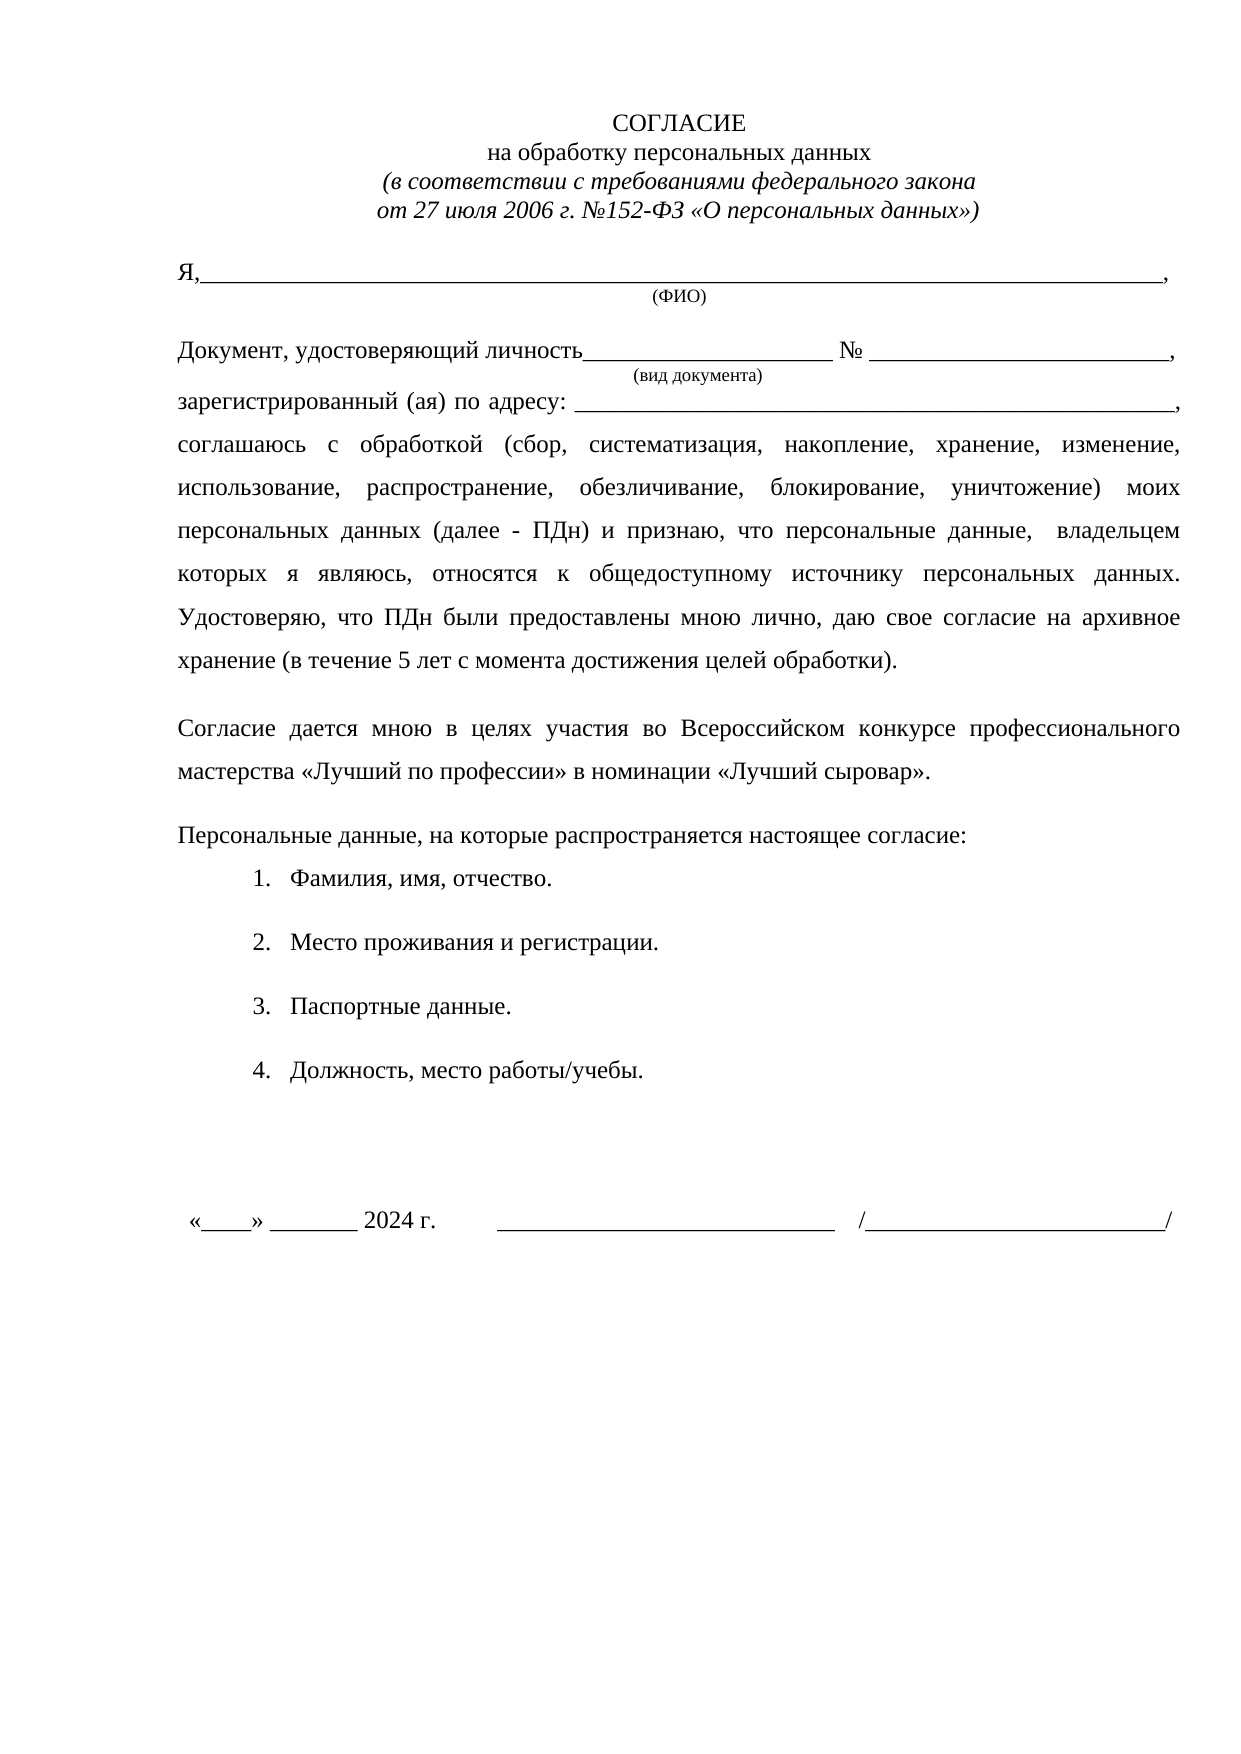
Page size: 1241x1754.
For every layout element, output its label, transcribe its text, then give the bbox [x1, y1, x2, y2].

text (в соответствии с требованиями федерального закона [177, 166, 1181, 195]
text от 27 июля 2006 г. №152-ФЗ «О персональных данных») [177, 195, 1181, 223]
text Согласие дается мною в целях участия во Всероссийском конкурсе профессионального мастерства «Лучший по профессии» в номинации «Лучший сыровар». [177, 713, 1181, 785]
list Место проживания и регистрации. [252, 927, 1181, 956]
text Документ, удостоверяющий личность____________________ № ________________________, [177, 336, 1181, 364]
table_header /________________________/ [847, 1205, 1204, 1244]
list Фамилия, имя, отчество. [252, 863, 1181, 892]
text СОГЛАСИЕ [177, 108, 1181, 137]
text Персональные данные, на которые распространяется настоящее согласие: [177, 820, 1181, 849]
text Я,_____________________________________________________________________________, [177, 257, 1181, 285]
list Паспортные данные. [252, 991, 1181, 1020]
table_header «____» _______ 2024 г. [177, 1205, 486, 1244]
text (вид документа) [177, 364, 1181, 386]
text (ФИО) [177, 285, 1181, 307]
text зарегистрированный (ая) по адресу: ________________________________________________, соглашаюсь с обработкой (сбор, систематизация, накопление, хранение, изменение, использование, распространение, обезличивание, блокирование, уничтожение) моих персональных данных (далее - ПДн) и признаю, что персональные данные, владельцем которых я являюсь, относятся к общедоступному источнику персональных данных. Удостоверяю, что ПДн были предоставлены мною лично, даю свое согласие на архивное хранение (в течение 5 лет с момента достижения целей обработки). [177, 386, 1181, 673]
table_header ___________________________ [486, 1205, 847, 1244]
list Должность, место работы/учебы. [252, 1055, 1181, 1084]
text на обработку персональных данных [177, 137, 1181, 166]
